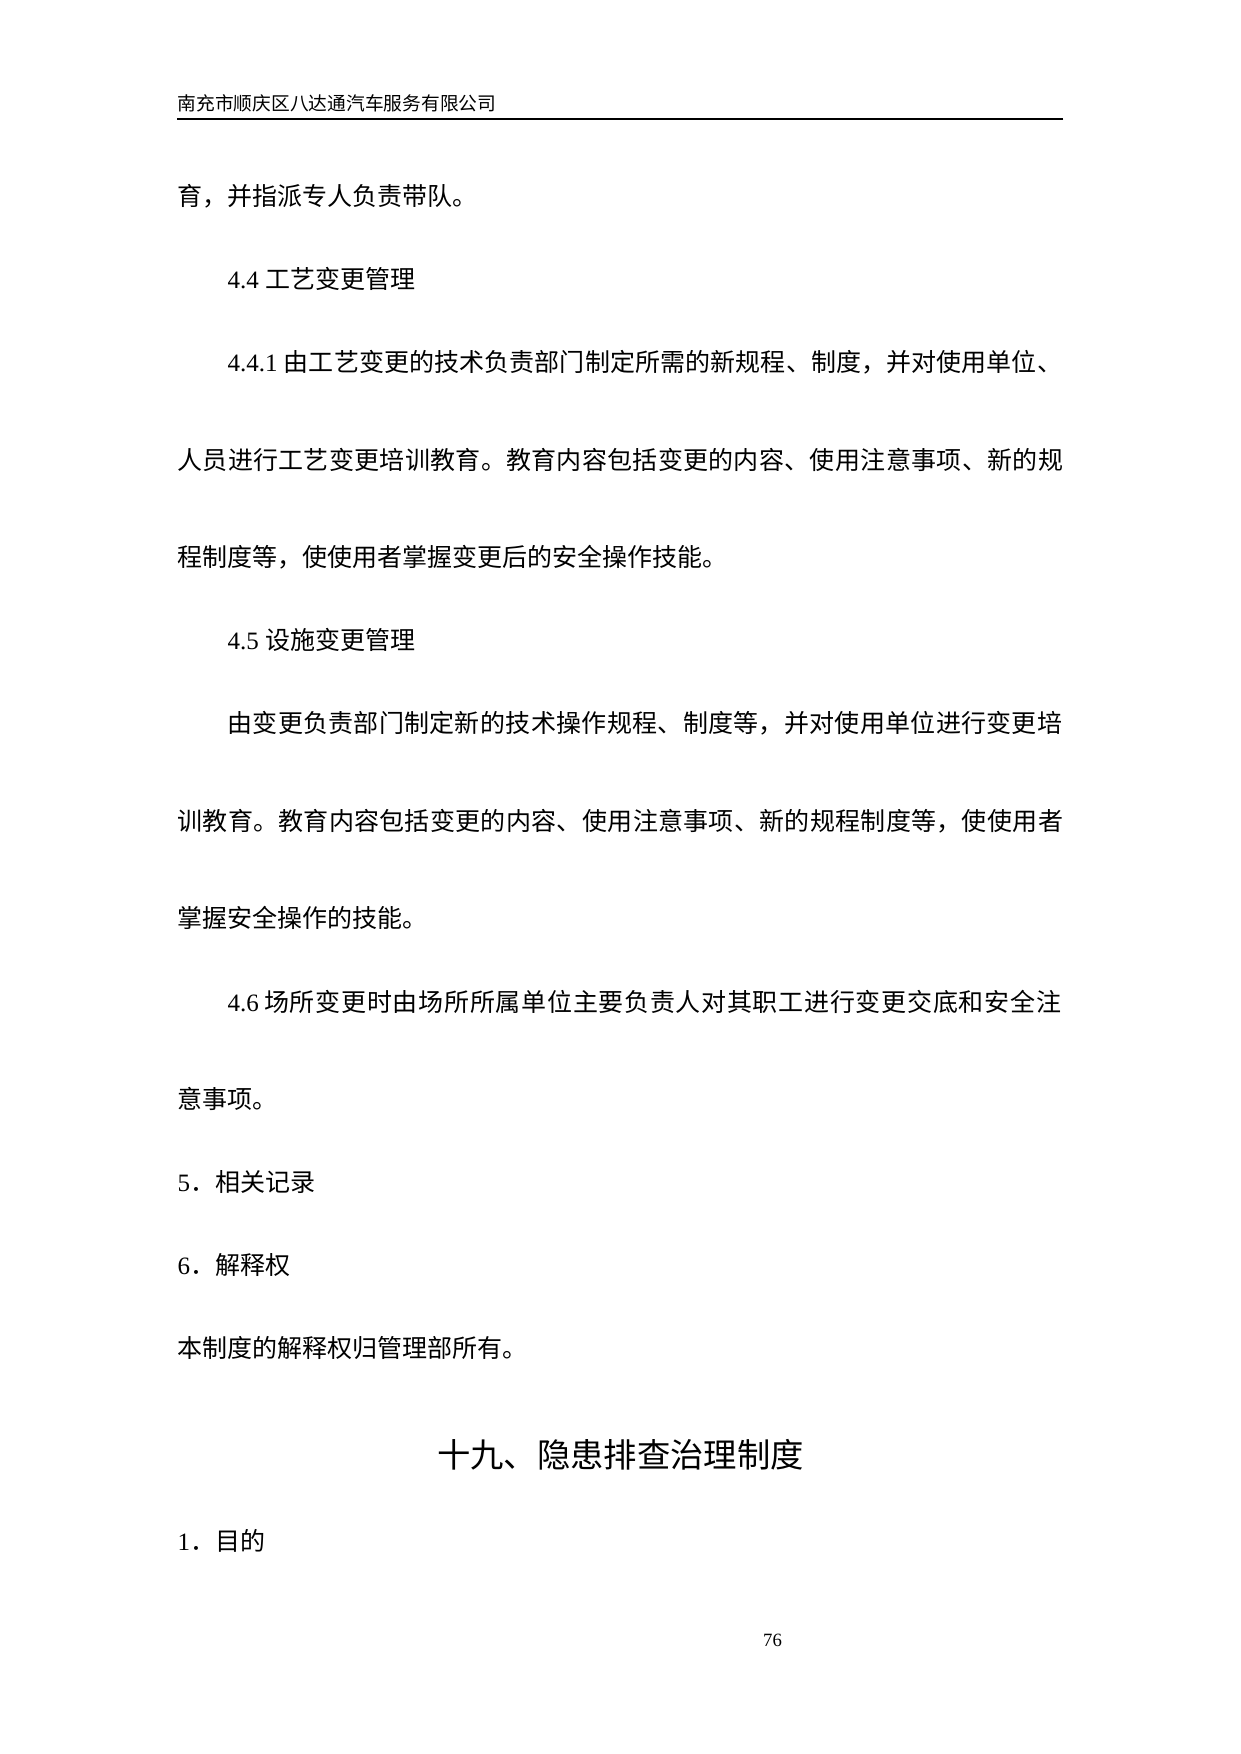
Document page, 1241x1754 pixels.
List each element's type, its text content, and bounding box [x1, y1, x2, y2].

text 本制度的解释权归管理部所有。 [177, 1314, 1063, 1379]
text 4.4 工艺变更管理 [177, 245, 1063, 310]
text 6．解释权 [177, 1231, 1063, 1296]
text 5．相关记录 [177, 1148, 1063, 1213]
text 由变更负责部门制定新的技术操作规程、制度等，并对使用单位进行变更培训教育。教育内容包括变更的内容、使用注意事项、新的规程制度等，使使用者掌握安全操作的技能。 [177, 689, 1063, 949]
text 1．目的 [177, 1507, 1063, 1572]
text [177, 162, 1063, 227]
text 4.4.1 由工艺变更的技术负责部门制定所需的新规程、制度，并对使用单位、人员进行工艺变更培训教育。教育内容包括变更的内容、使用注意事项、新的规程制度等，使使用者掌握变更后的安全操作技能。 [177, 328, 1063, 588]
text 4.5 设施变更管理 [177, 606, 1063, 671]
subtitle 十九、隐患排查治理制度 [177, 1421, 1063, 1486]
text 4.6场所变更时由场所所属单位主要负责人对其职工进行变更交底和安全注意事项。 [177, 968, 1063, 1130]
